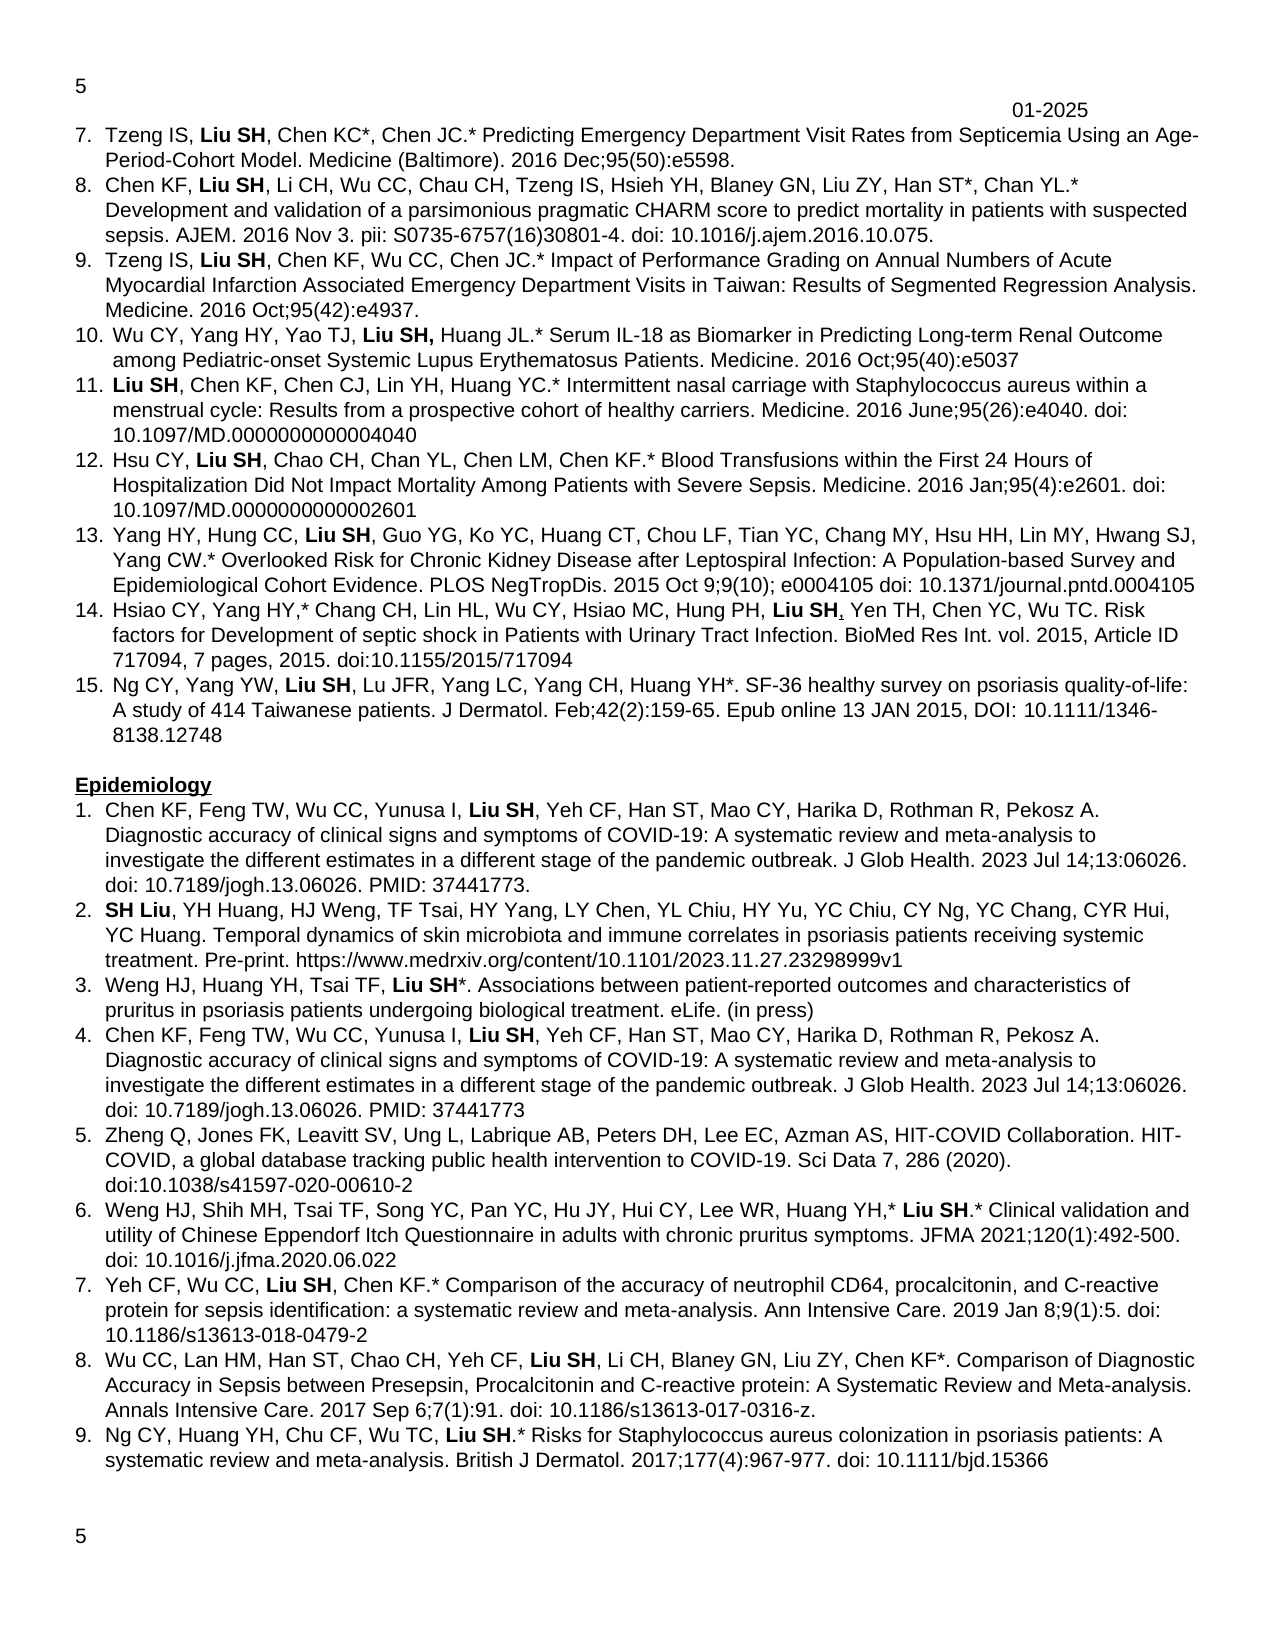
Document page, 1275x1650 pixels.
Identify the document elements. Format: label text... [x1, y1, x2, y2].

list Yang HY, Hung CC, Liu SH, Guo YG, Ko YC, Huang CT, Chou LF, Tian YC, Chang MY, Hsu HH, Lin MY, Hwang SJ, Yang CW.* Overlooked Risk for Chronic Kidney Disease after Leptospiral Infection: A Population-based Survey and Epidemiological Cohort Evidence. PLOS NegTropDis. 2015 Oct 9;9(10); e0004105 doi: 10.1371/journal.pntd.0004105 [75, 522, 1200, 597]
list Ng CY, Huang YH, Chu CF, Wu TC, Liu SH.* Risks for Staphylococcus aureus colonization in psoriasis patients: A systematic review and meta-analysis. British J Dermatol. 2017;177(4):967-977. doi: 10.1111/bjd.15366 [75, 1422, 1200, 1472]
list Wu CY, Yang HY, Yao TJ, Liu SH, Huang JL.* Serum IL-18 as Biomarker in Predicting Long-term Renal Outcome among Pediatric-onset Systemic Lupus Erythematosus Patients. Medicine. 2016 Oct;95(40):e5037 [75, 322, 1200, 372]
list Hsiao CY, Yang HY,* Chang CH, Lin HL, Wu CY, Hsiao MC, Hung PH, Liu SH, Yen TH, Chen YC, Wu TC. Risk factors for Development of septic shock in Patients with Urinary Tract Infection. BioMed Res Int. vol. 2015, Article ID 717094, 7 pages, 2015. doi:10.1155/2015/717094 [75, 597, 1200, 672]
list Weng HJ, Huang YH, Tsai TF, Liu SH*. Associations between patient-reported outcomes and characteristics of pruritus in psoriasis patients undergoing biological treatment. eLife. (in press) [75, 972, 1200, 1022]
text Epidemiology [75, 772, 1200, 797]
list Yeh CF, Wu CC, Liu SH, Chen KF.* Comparison of the accuracy of neutrophil CD64, procalcitonin, and C-reactive protein for sepsis identification: a systematic review and meta-analysis. Ann Intensive Care. 2019 Jan 8;9(1):5. doi: 10.1186/s13613-018-0479-2 [75, 1272, 1200, 1347]
list Chen KF, Feng TW, Wu CC, Yunusa I, Liu SH, Yeh CF, Han ST, Mao CY, Harika D, Rothman R, Pekosz A. Diagnostic accuracy of clinical signs and symptoms of COVID-19: A systematic review and meta-analysis to investigate the different estimates in a different stage of the pandemic outbreak. J Glob Health. 2023 Jul 14;13:06026. doi: 10.7189/jogh.13.06026. PMID: 37441773. [75, 797, 1200, 897]
list SH Liu, YH Huang, HJ Weng, TF Tsai, HY Yang, LY Chen, YL Chiu, HY Yu, YC Chiu, CY Ng, YC Chang, CYR Hui, YC Huang. Temporal dynamics of skin microbiota and immune correlates in psoriasis patients receiving systemic treatment. Pre-print. https://www.medrxiv.org/content/10.1101/2023.11.27.23298999v1 [75, 897, 1200, 972]
list Chen KF, Feng TW, Wu CC, Yunusa I, Liu SH, Yeh CF, Han ST, Mao CY, Harika D, Rothman R, Pekosz A. Diagnostic accuracy of clinical signs and symptoms of COVID-19: A systematic review and meta-analysis to investigate the different estimates in a different stage of the pandemic outbreak. J Glob Health. 2023 Jul 14;13:06026. doi: 10.7189/jogh.13.06026. PMID: 37441773 [75, 1022, 1200, 1122]
list Chen KF, Liu SH, Li CH, Wu CC, Chau CH, Tzeng IS, Hsieh YH, Blaney GN, Liu ZY, Han ST*, Chan YL.* Development and validation of a parsimonious pragmatic CHARM score to predict mortality in patients with suspected sepsis. AJEM. 2016 Nov 3. pii: S0735-6757(16)30801-4. doi: 10.1016/j.ajem.2016.10.075. [75, 172, 1200, 247]
list Ng CY, Yang YW, Liu SH, Lu JFR, Yang LC, Yang CH, Huang YH*. SF-36 healthy survey on psoriasis quality-of-life: A study of 414 Taiwanese patients. J Dermatol. Feb;42(2):159-65. Epub online 13 JAN 2015, DOI: 10.1111/1346-8138.12748 [75, 672, 1200, 747]
list Tzeng IS, Liu SH, Chen KC*, Chen JC.* Predicting Emergency Department Visit Rates from Septicemia Using an Age-Period-Cohort Model. Medicine (Baltimore). 2016 Dec;95(50):e5598. [75, 122, 1200, 172]
list Liu SH, Chen KF, Chen CJ, Lin YH, Huang YC.* Intermittent nasal carriage with Staphylococcus aureus within a menstrual cycle: Results from a prospective cohort of healthy carriers. Medicine. 2016 June;95(26):e4040. doi: 10.1097/MD.0000000000004040 [75, 372, 1200, 447]
list Zheng Q, Jones FK, Leavitt SV, Ung L, Labrique AB, Peters DH, Lee EC, Azman AS, HIT-COVID Collaboration. HIT-COVID, a global database tracking public health intervention to COVID-19. Sci Data 7, 286 (2020). doi:10.1038/s41597-020-00610-2 [75, 1122, 1200, 1197]
list Weng HJ, Shih MH, Tsai TF, Song YC, Pan YC, Hu JY, Hui CY, Lee WR, Huang YH,* Liu SH.* Clinical validation and utility of Chinese Eppendorf Itch Questionnaire in adults with chronic pruritus symptoms. JFMA 2021;120(1):492-500. doi: 10.1016/j.jfma.2020.06.022 [75, 1197, 1200, 1272]
list Wu CC, Lan HM, Han ST, Chao CH, Yeh CF, Liu SH, Li CH, Blaney GN, Liu ZY, Chen KF*. Comparison of Diagnostic Accuracy in Sepsis between Presepsin, Procalcitonin and C-reactive protein: A Systematic Review and Meta-analysis. Annals Intensive Care. 2017 Sep 6;7(1):91. doi: 10.1186/s13613-017-0316-z. [75, 1347, 1200, 1422]
list Hsu CY, Liu SH, Chao CH, Chan YL, Chen LM, Chen KF.* Blood Transfusions within the First 24 Hours of Hospitalization Did Not Impact Mortality Among Patients with Severe Sepsis. Medicine. 2016 Jan;95(4):e2601. doi: 10.1097/MD.0000000000002601 [75, 447, 1200, 522]
list Tzeng IS, Liu SH, Chen KF, Wu CC, Chen JC.* Impact of Performance Grading on Annual Numbers of Acute Myocardial Infarction Associated Emergency Department Visits in Taiwan: Results of Segmented Regression Analysis. Medicine. 2016 Oct;95(42):e4937. [75, 247, 1200, 322]
